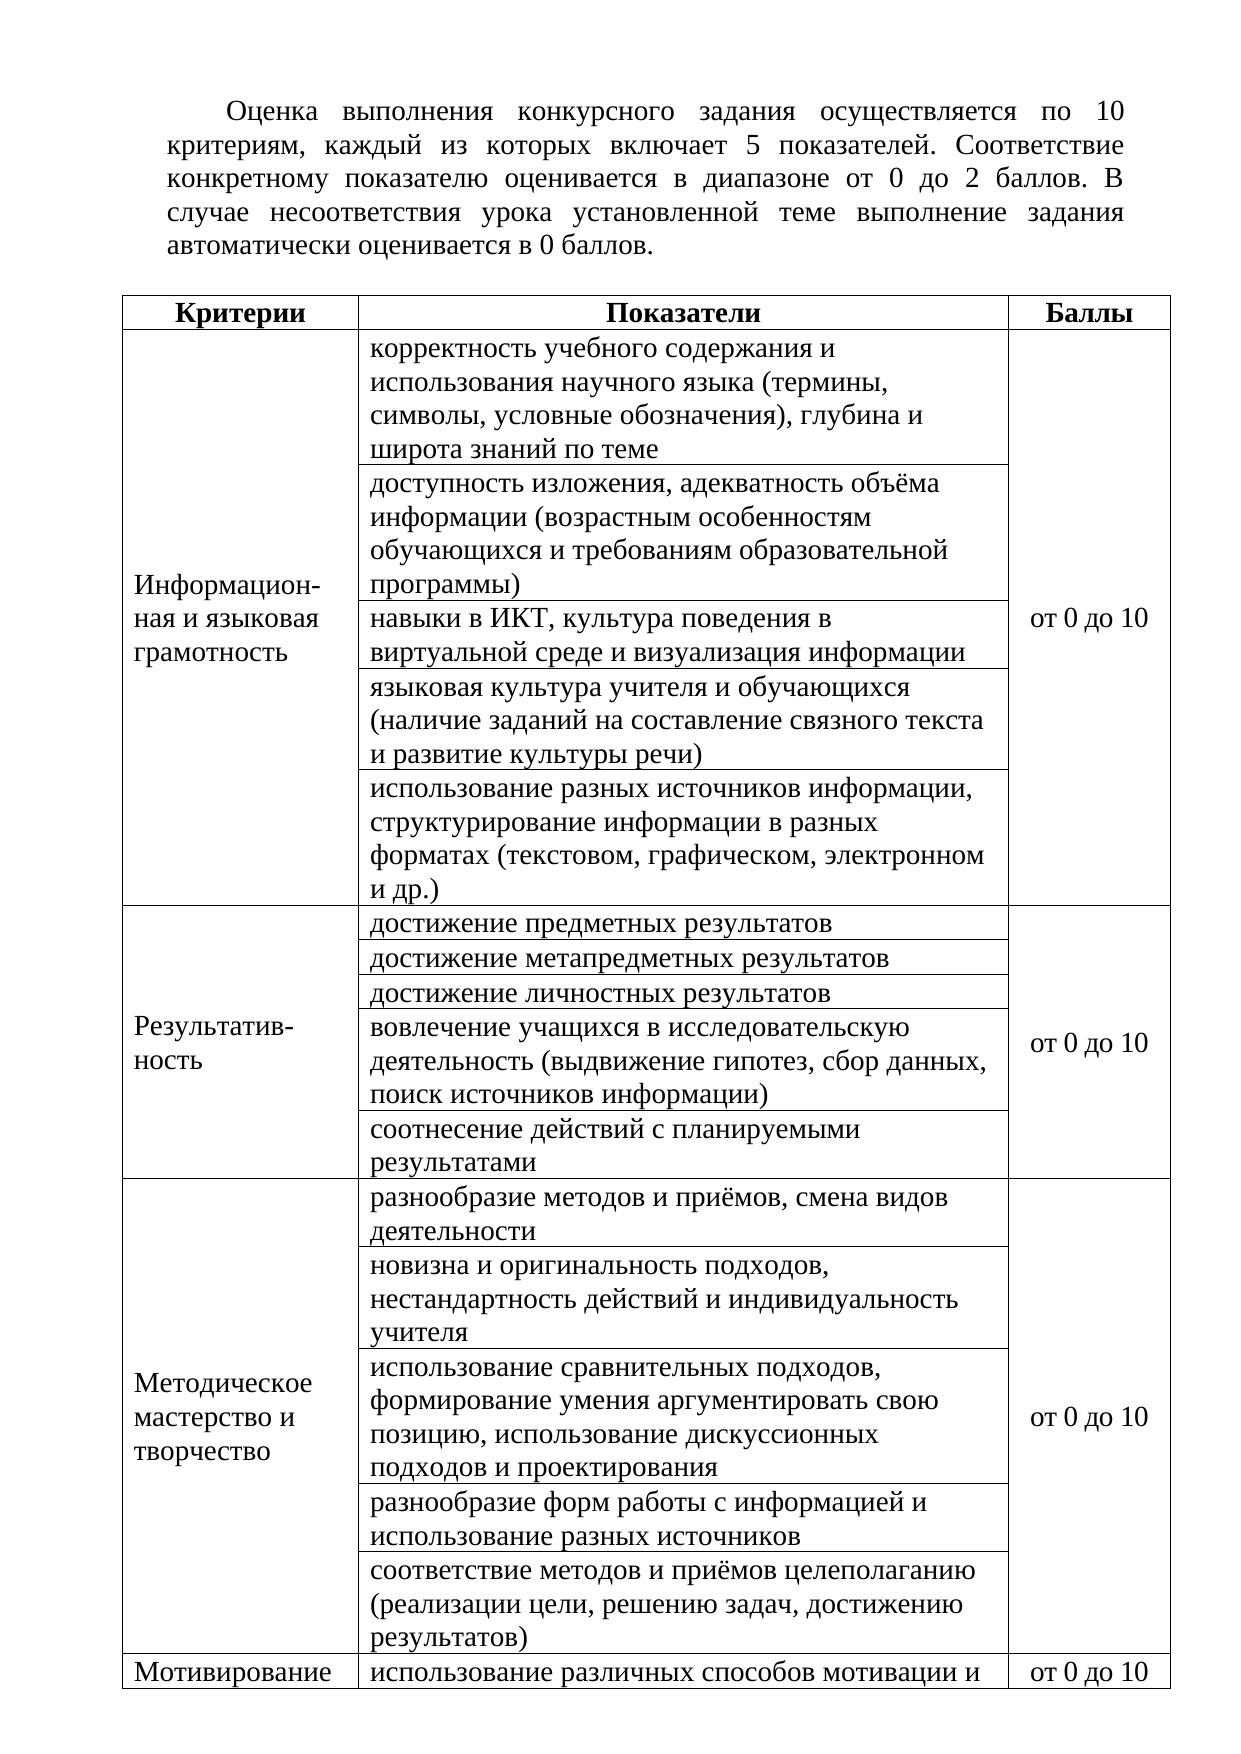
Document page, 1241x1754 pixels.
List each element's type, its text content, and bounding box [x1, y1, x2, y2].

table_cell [123, 1654, 358, 1687]
table_cell достижение метапредметных результатов [359, 940, 1008, 974]
table_header Критерии [123, 296, 358, 329]
table_cell языковая культура учителя и обучающихся (наличие заданий на составление связного текста и развитие культуры речи) [359, 669, 1008, 769]
table_cell разнообразие форм работы с информацией и использование разных источников [359, 1484, 1008, 1551]
table_cell Информацион-ная и языковая грамотность [123, 330, 358, 904]
table_cell Результатив-ность [123, 906, 358, 1178]
table_cell вовлечение учащихся в исследовательскую деятельность (выдвижение гипотез, сбор данных, поиск источников информации) [359, 1009, 1008, 1110]
table_cell от 0 до 10 [1009, 1654, 1170, 1687]
table_cell навыки в ИКТ, культура поведения в виртуальной среде и визуализация информации [359, 601, 1008, 668]
table_cell новизна и оригинальность подходов, нестандартность действий и индивидуальность учителя [359, 1247, 1008, 1348]
table_cell Методическое мастерство и творчество [123, 1179, 358, 1653]
table_cell от 0 до 10 [1009, 330, 1170, 904]
table_header Показатели [359, 296, 1008, 329]
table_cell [359, 1654, 1008, 1687]
table_cell от 0 до 10 [1009, 1179, 1170, 1653]
table_cell использование сравнительных подходов, формирование умения аргументировать свою позицию, использование дискуссионных подходов и проектирования [359, 1349, 1008, 1483]
text Оценка выполнения конкурсного задания осуществляется по 10 критериям, каждый из которых включает 5 показателей. Соответствие конкретному показателю оценивается в диапазоне от 0 до 2 баллов. В случае несоответствия урока установленной теме выполнение задания автоматически оценивается в 0 баллов. [167, 93, 1125, 261]
table_cell достижение личностных результатов [359, 975, 1008, 1008]
table_header Баллы [1009, 296, 1170, 329]
table_cell доступность изложения, адекватность объёма информации (возрастным особенностям обучающихся и требованиям образовательной программы) [359, 465, 1008, 599]
table_cell соответствие методов и приёмов целеполаганию (реализации цели, решению задач, достижению результатов) [359, 1552, 1008, 1653]
table_cell соотнесение действий с планируемыми результатами [359, 1111, 1008, 1178]
table_cell использование разных источников информации, структурирование информации в разных форматах (текстовом, графическом, электронном и др.) [359, 770, 1008, 904]
table_cell от 0 до 10 [1009, 906, 1170, 1178]
table_cell корректность учебного содержания и использования научного языка (термины, символы, условные обозначения), глубина и широта знаний по теме [359, 330, 1008, 464]
table_cell достижение предметных результатов [359, 906, 1008, 939]
table_cell разнообразие методов и приёмов, смена видов деятельности [359, 1179, 1008, 1246]
